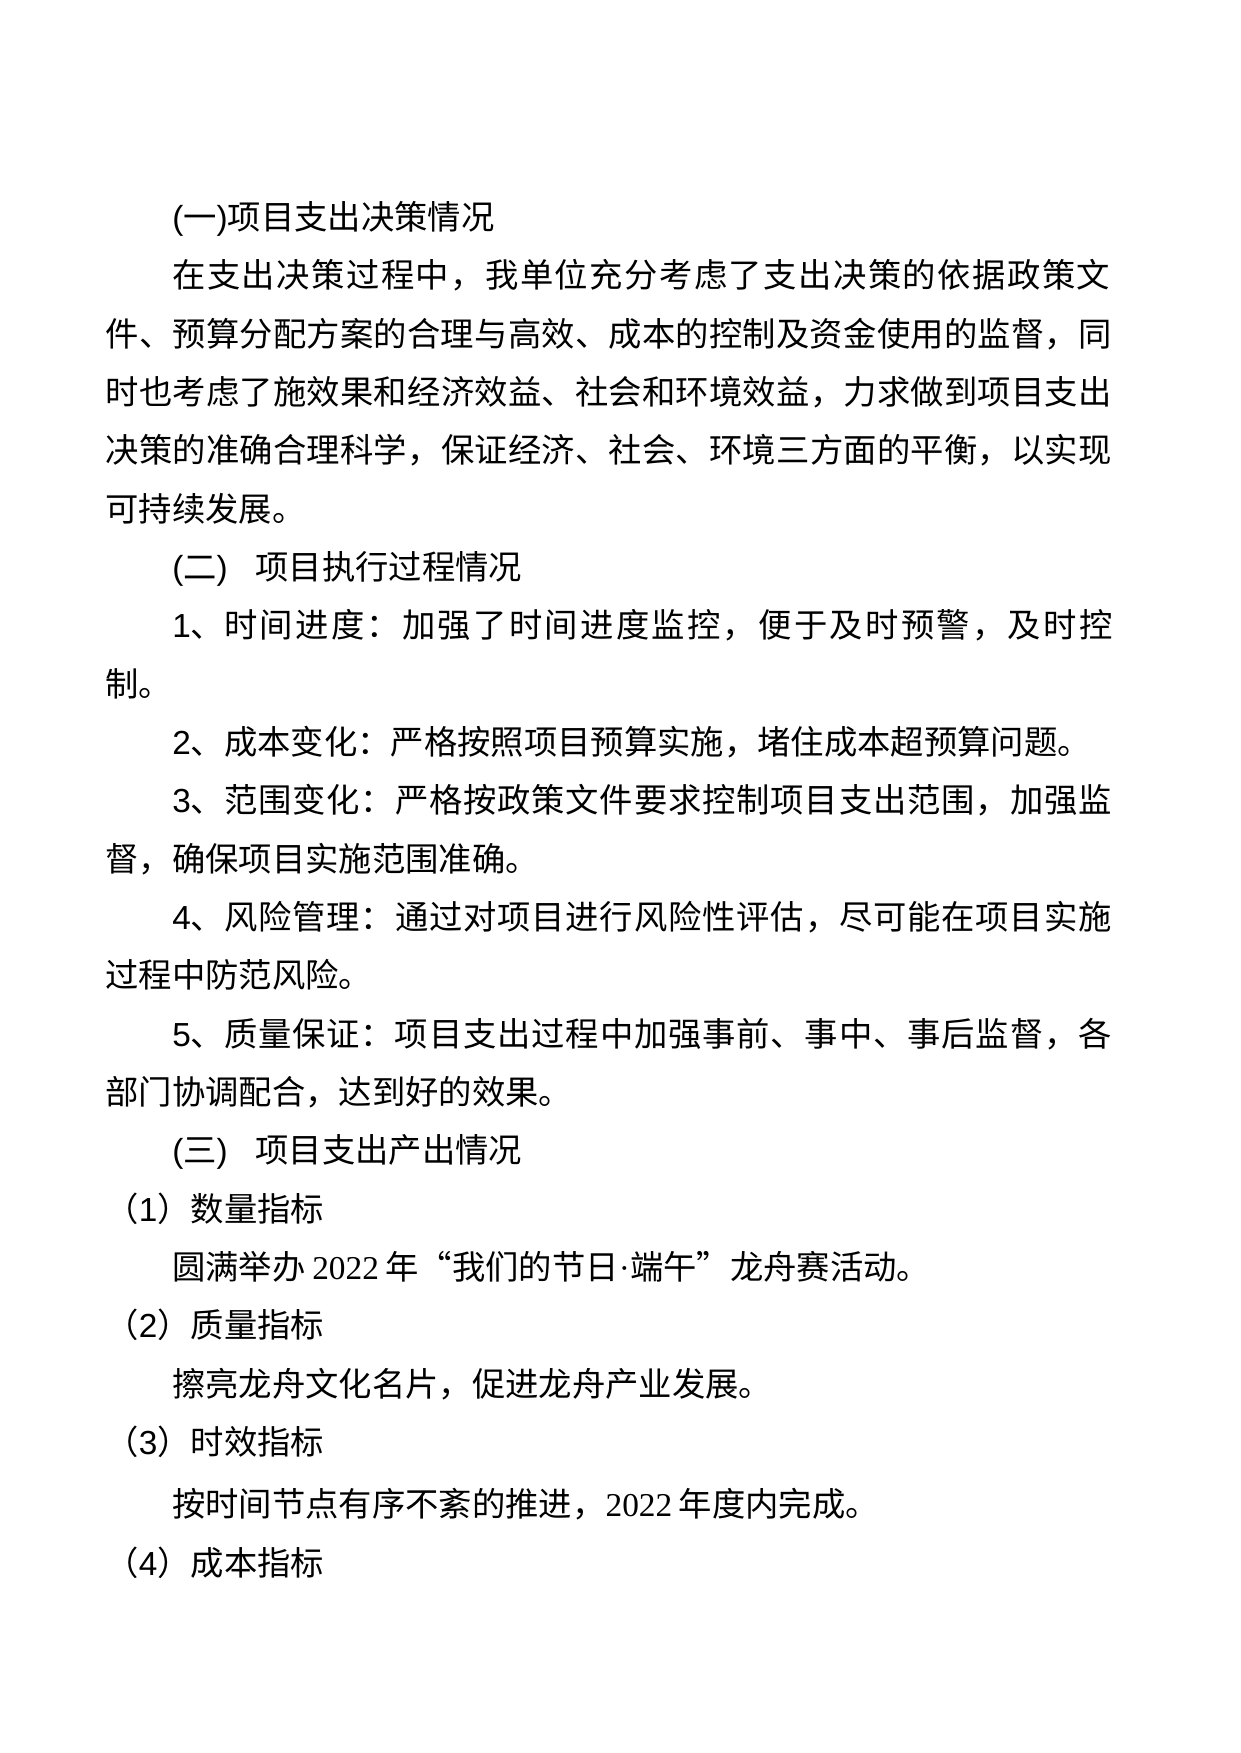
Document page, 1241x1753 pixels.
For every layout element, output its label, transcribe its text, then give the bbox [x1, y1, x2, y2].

list 数量指标 [105, 1174, 1112, 1233]
list 项目执行过程情况 [105, 533, 1112, 591]
list 擦亮龙舟文化名片，促进龙舟产业发展。 [105, 1349, 1112, 1408]
list 范围变化：严格按政策文件要求控制项目支出范围，加强监督，确保项目实施范围准确。 [105, 766, 1112, 883]
list 成本指标 [105, 1529, 1112, 1587]
text (一)项目支出决策情况 [105, 183, 1112, 241]
list 时效指标 [105, 1408, 1112, 1466]
list 圆满举办2022年“我们的节日·端午”龙舟赛活动。 [105, 1233, 1112, 1291]
list 成本变化：严格按照项目预算实施，堵住成本超预算问题。 [105, 708, 1112, 766]
list 质量保证：项目支出过程中加强事前、事中、事后监督，各部门协调配合，达到好的效果。 [105, 999, 1112, 1116]
list 项目支出产出情况 [105, 1116, 1112, 1174]
list 按时间节点有序不紊的推进，2022年度内完成。 [105, 1466, 1112, 1529]
list 质量指标 [105, 1291, 1112, 1349]
list 风险管理：通过对项目进行风险性评估，尽可能在项目实施过程中防范风险。 [105, 883, 1112, 999]
list 时间进度：加强了时间进度监控，便于及时预警，及时控制。 [105, 591, 1112, 708]
text 在支出决策过程中，我单位充分考虑了支出决策的依据政策文件、预算分配方案的合理与高效、成本的控制及资金使用的监督，同时也考虑了施效果和经济效益、社会和环境效益，力求做到项目支出决策的准确合理科学，保证经济、社会、环境三方面的平衡，以实现可持续发展。 [105, 241, 1112, 533]
